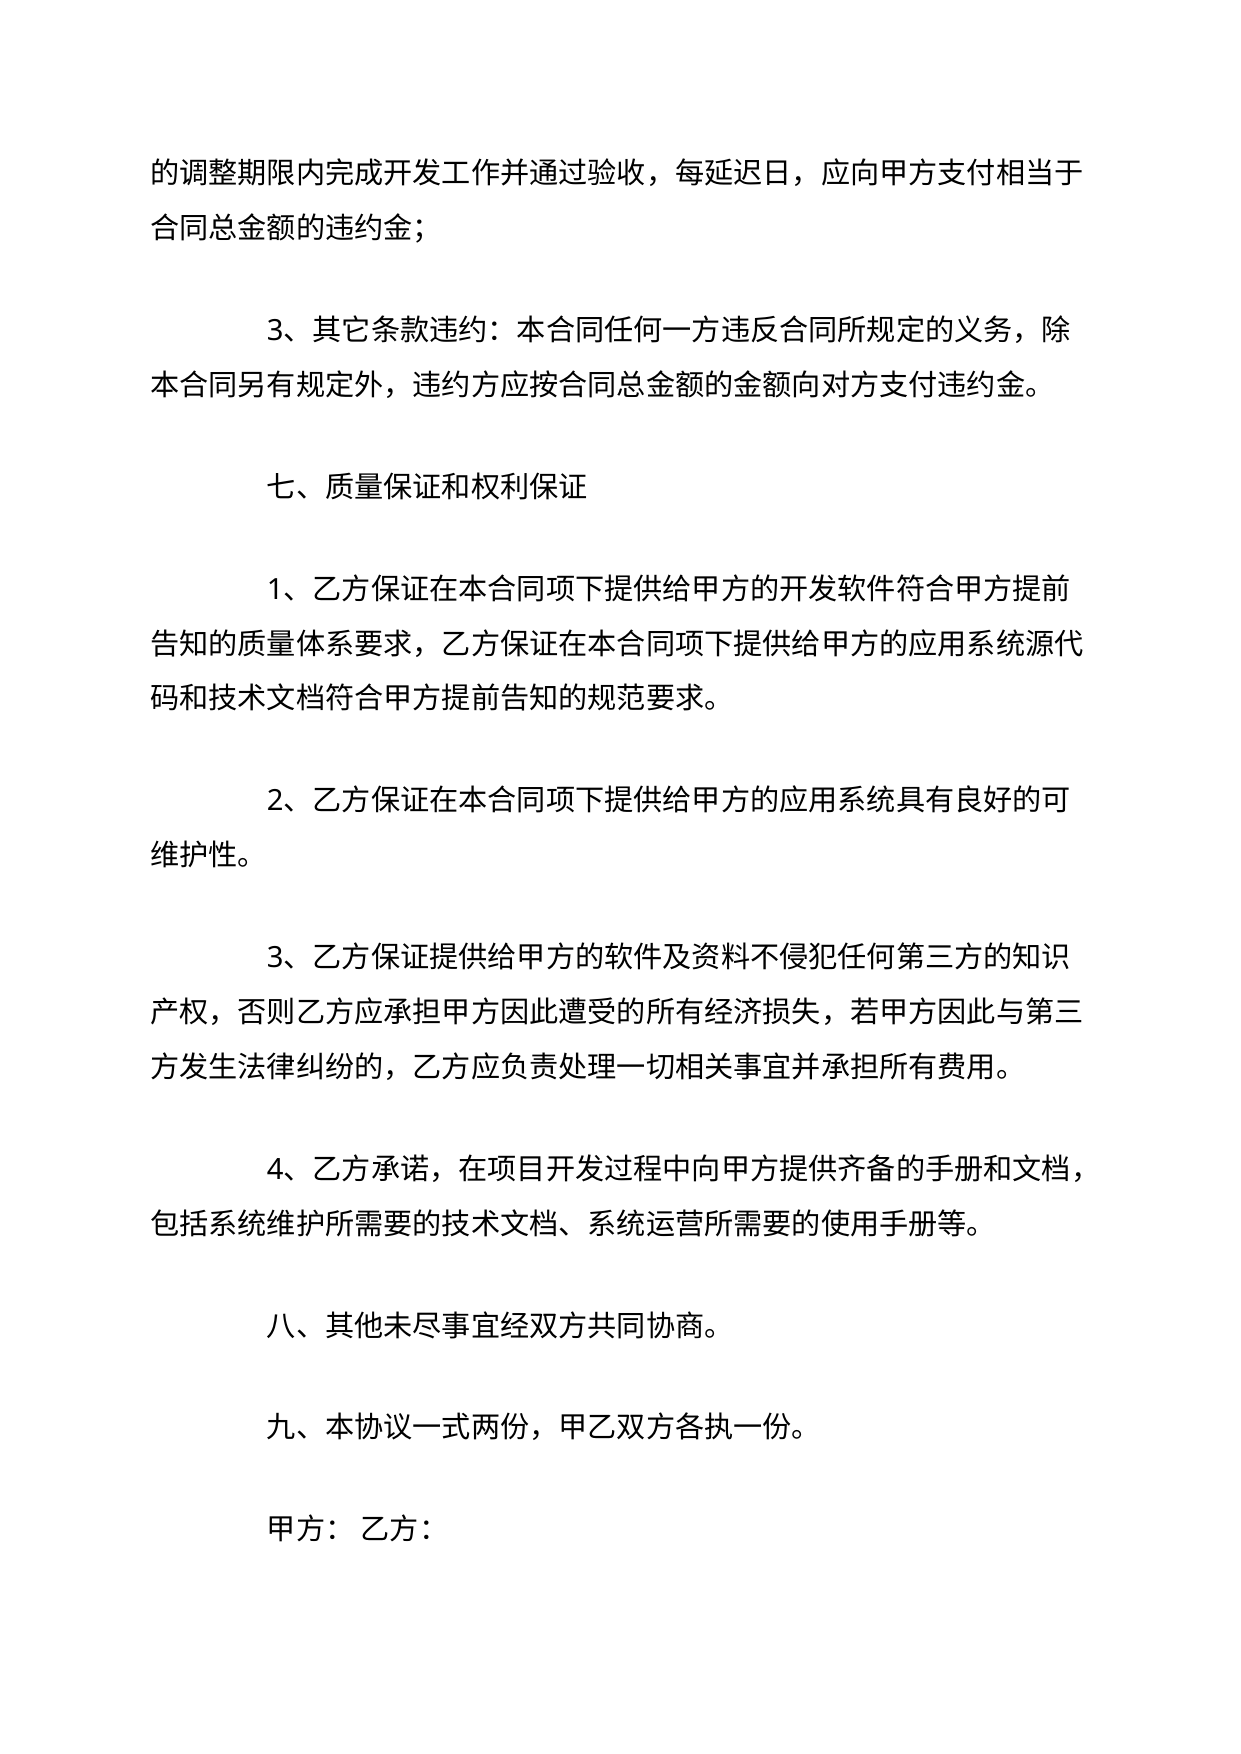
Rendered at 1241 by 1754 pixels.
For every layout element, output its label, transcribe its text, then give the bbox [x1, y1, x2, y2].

text 4、乙方承诺，在项目开发过程中向甲方提供齐备的手册和文档，包括系统维护所需要的技术文档、系统运营所需要的使用手册等。 [150, 1145, 1090, 1243]
text 七、质量保证和权利保证 [150, 463, 1090, 506]
text 甲方： 乙方： [150, 1506, 1090, 1548]
text 1、乙方保证在本合同项下提供给甲方的开发软件符合甲方提前告知的质量体系要求，乙方保证在本合同项下提供给甲方的应用系统源代码和技术文档符合甲方提前告知的规范要求。 [150, 565, 1090, 717]
text 八、其他未尽事宜经双方共同协商。 [150, 1302, 1090, 1344]
text 3、乙方保证提供给甲方的软件及资料不侵犯任何第三方的知识产权，否则乙方应承担甲方因此遭受的所有经济损失，若甲方因此与第三方发生法律纠纷的，乙方应负责处理一切相关事宜并承担所有费用。 [150, 934, 1090, 1086]
text 3、其它条款违约：本合同任何一方违反合同所规定的义务，除本合同另有规定外，违约方应按合同总金额的金额向对方支付违约金。 [150, 307, 1090, 404]
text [150, 150, 1090, 247]
text 2、乙方保证在本合同项下提供给甲方的应用系统具有良好的可维护性。 [150, 777, 1090, 874]
text 九、本协议一式两份，甲乙双方各执一份。 [150, 1404, 1090, 1446]
